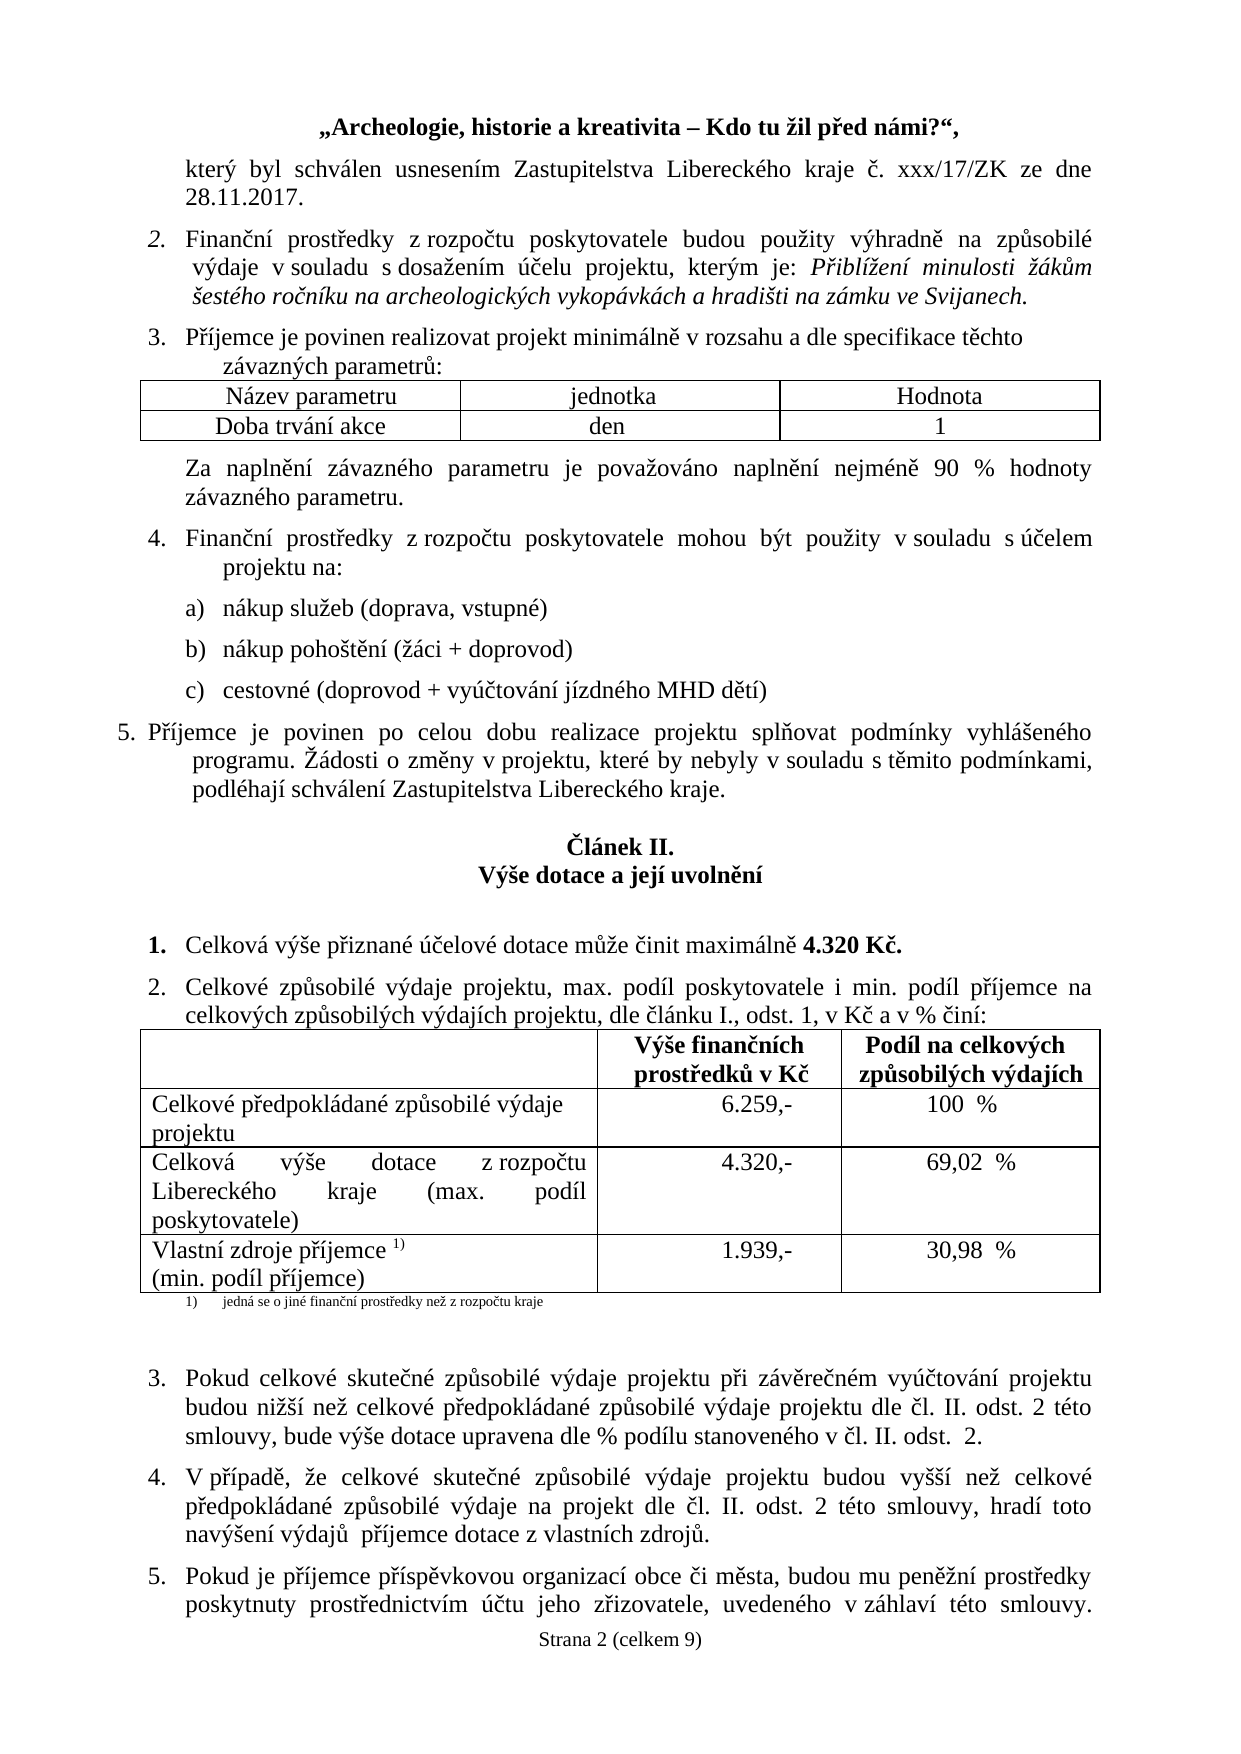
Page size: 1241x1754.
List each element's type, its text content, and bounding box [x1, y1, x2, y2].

table_header Název parametru [141, 381, 460, 410]
text Za naplnění závazného parametru je považováno naplnění nejméně 90 % hodnoty závazného parametru. [185, 453, 1093, 511]
list Pokud celkové skutečné způsobilé výdaje projektu při závěrečném vyúčtování projektu budou nižší než celkové předpokládané způsobilé výdaje projektu dle čl. II. odst. 2 této smlouvy, bude výše dotace upravena dle % podílu stanoveného v čl. II. odst. 2. [148, 1363, 1093, 1449]
table_cell 4.320,- [598, 1148, 841, 1234]
text Výše dotace a její uvolnění [148, 861, 1093, 889]
text „Archeologie, historie a kreativita – Kdo tu žil před námi?“, [185, 112, 1093, 141]
table_cell Celkové předpokládané způsobilé výdaje projektu [141, 1089, 597, 1146]
table_cell 6.259,- [598, 1089, 841, 1146]
table_cell Celková výše dotace z rozpočtu Libereckého kraje (max. podíl poskytovatele) [141, 1148, 597, 1234]
table_header jednotka [461, 381, 779, 410]
list jedná se o jiné finanční prostředky než z rozpočtu kraje [185, 1293, 1093, 1322]
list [148, 1561, 1093, 1618]
list nákup služeb (doprava, vstupné) [185, 593, 1093, 622]
table_cell 30,98 % [842, 1235, 1099, 1292]
table_header Výše finančních prostředků v Kč [598, 1030, 841, 1088]
table_cell Doba trvání akce [141, 411, 460, 439]
text Článek II. [148, 832, 1093, 861]
list cestovné (doprovod + vyúčtování jízdného MHD dětí) [185, 676, 1093, 704]
table_cell 1.939,- [598, 1235, 841, 1292]
table_cell Vlastní zdroje příjemce 1) (min. podíl příjemce) [141, 1235, 597, 1292]
table_cell 100 % [842, 1089, 1099, 1146]
list Finanční prostředky z rozpočtu poskytovatele budou použity výhradně na způsobilé výdaje v souladu s dosažením účelu projektu, kterým je: Přiblížení minulosti žákům šestého ročníku na archeologických vykopávkách a hradišti na zámku ve Svijanech. [148, 224, 1093, 310]
list Finanční prostředky z rozpočtu poskytovatele mohou být použity v souladu s účelem projektu na: [148, 523, 1093, 581]
list Celková výše přiznané účelové dotace může činit maximálně 4.320 Kč. [148, 931, 1093, 959]
table_header Hodnota [781, 381, 1099, 410]
table_cell den [461, 411, 779, 439]
list nákup pohoštění (žáci + doprovod) [185, 634, 1093, 663]
list V případě, že celkové skutečné způsobilé výdaje projektu budou vyšší než celkové předpokládané způsobilé výdaje na projekt dle čl. II. odst. 2 této smlouvy, hradí toto navýšení výdajů příjemce dotace z vlastních zdrojů. [148, 1462, 1093, 1548]
list Příjemce je povinen po celou dobu realizace projektu splňovat podmínky vyhlášeného programu. Žádosti o změny v projektu, které by nebyly v souladu s těmito podmínkami, podléhají schválení Zastupitelstva Libereckého kraje. [117, 717, 1093, 803]
list Celkové způsobilé výdaje projektu, max. podíl poskytovatele i min. podíl příjemce na celkových způsobilých výdajích projektu, dle článku I., odst. 1, v Kč a v % činí: [148, 972, 1093, 1029]
table_header [141, 1030, 597, 1088]
text který byl schválen usnesením Zastupitelstva Libereckého kraje č. xxx/17/ZK ze dne 28.11.2017. [185, 154, 1093, 211]
table_header Podíl na celkových způsobilých výdajích [842, 1030, 1099, 1088]
table_cell 69,02 % [842, 1148, 1099, 1234]
table_cell 1 [781, 411, 1099, 439]
list Příjemce je povinen realizovat projekt minimálně v rozsahu a dle specifikace těchto závazných parametrů: [148, 322, 1093, 380]
